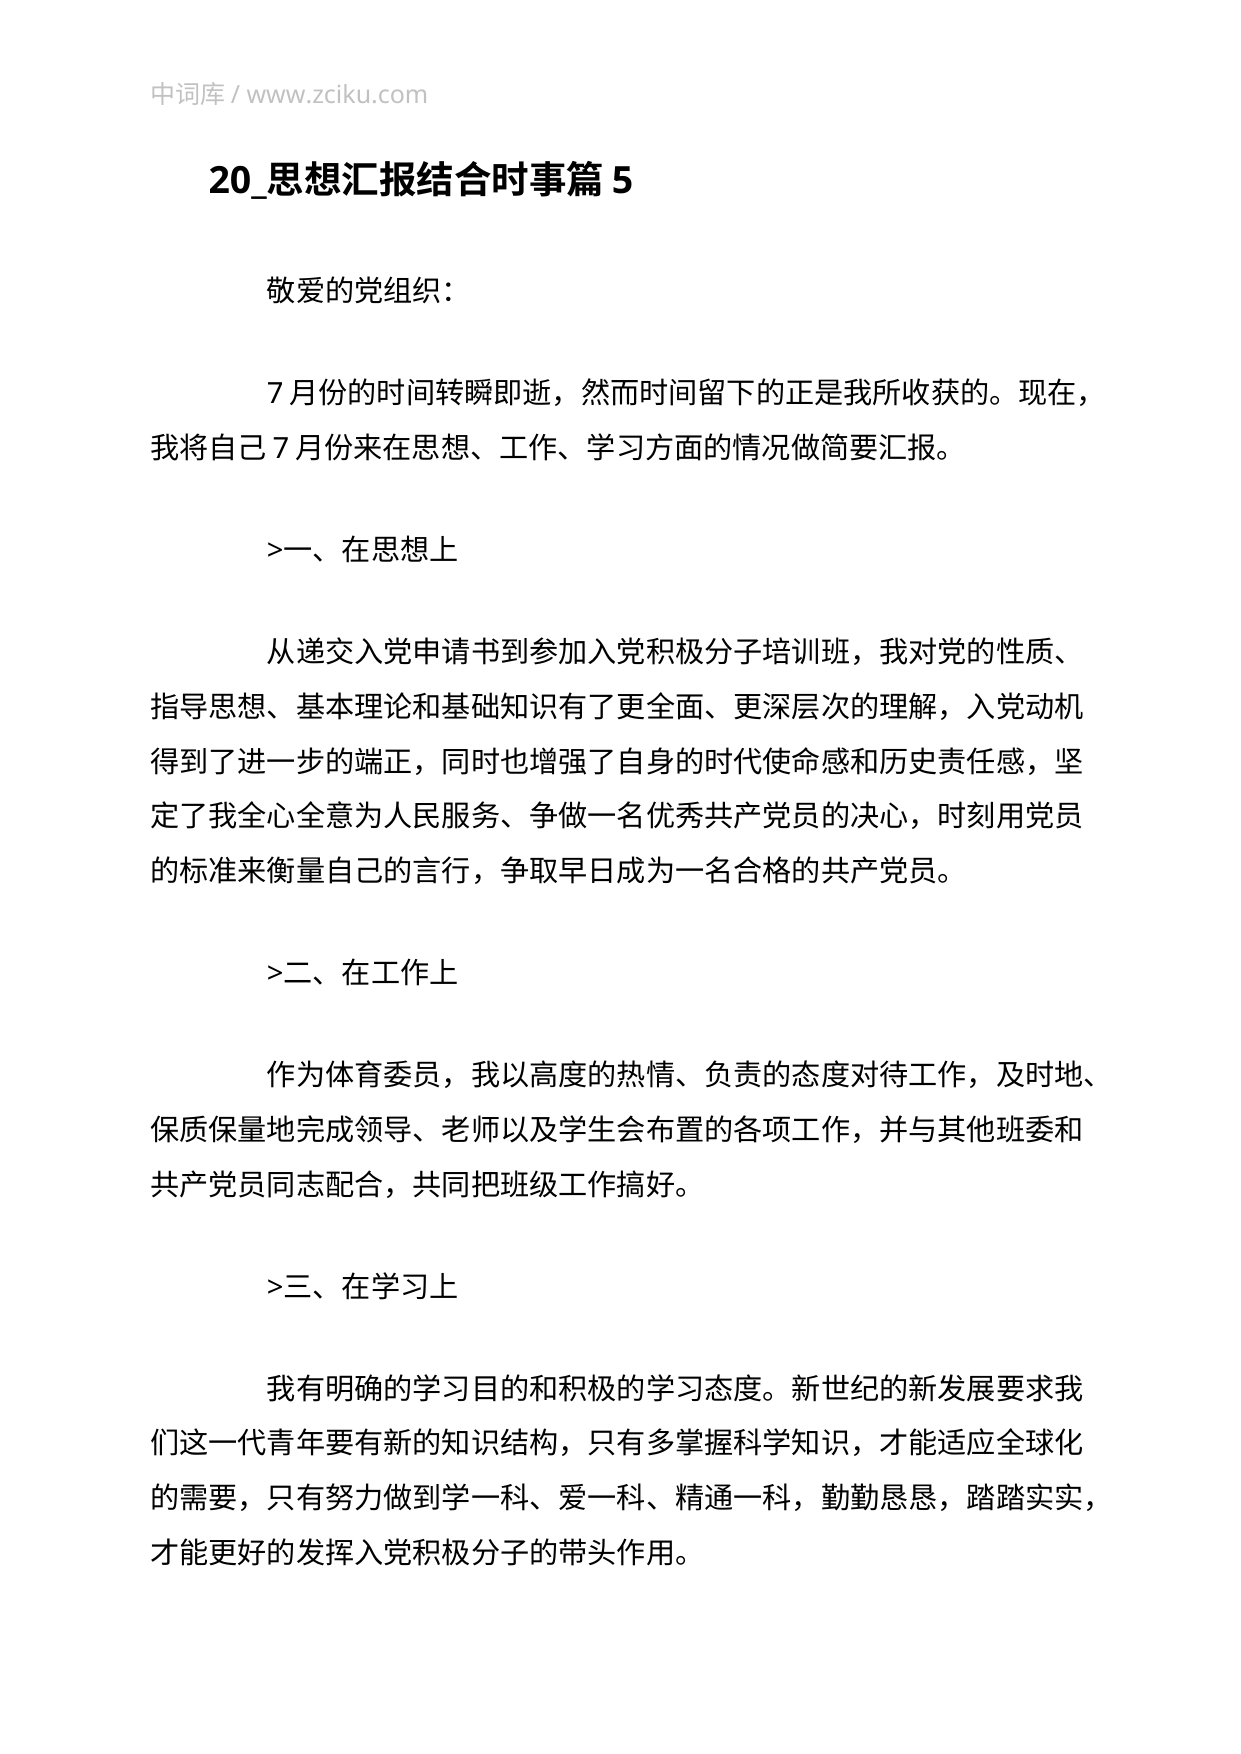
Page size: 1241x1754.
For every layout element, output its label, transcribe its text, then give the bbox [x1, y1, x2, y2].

text >一、在思想上 [150, 526, 1090, 569]
text >三、在学习上 [150, 1263, 1090, 1306]
text 7月份的时间转瞬即逝，然而时间留下的正是我所收获的。现在，我将自己7月份来在思想、工作、学习方面的情况做简要汇报。 [150, 369, 1090, 467]
text 敬爱的党组织： [150, 268, 1090, 310]
text >二、在工作上 [150, 950, 1090, 992]
text 我有明确的学习目的和积极的学习态度。新世纪的新发展要求我们这一代青年要有新的知识结构，只有多掌握科学知识，才能适应全球化的需要，只有努力做到学一科、爱一科、精通一科，勤勤恳恳，踏踏实实，才能更好的发挥入党积极分子的带头作用。 [150, 1365, 1090, 1572]
text 20_思想汇报结合时事篇5 [150, 150, 1090, 204]
text 作为体育委员，我以高度的热情、负责的态度对待工作，及时地、保质保量地完成领导、老师以及学生会布置的各项工作，并与其他班委和共产党员同志配合，共同把班级工作搞好。 [150, 1052, 1090, 1204]
text 从递交入党申请书到参加入党积极分子培训班，我对党的性质、指导思想、基本理论和基础知识有了更全面、更深层次的理解，入党动机得到了进一步的端正，同时也增强了自身的时代使命感和历史责任感，坚定了我全心全意为人民服务、争做一名优秀共产党员的决心，时刻用党员的标准来衡量自己的言行，争取早日成为一名合格的共产党员。 [150, 628, 1090, 890]
